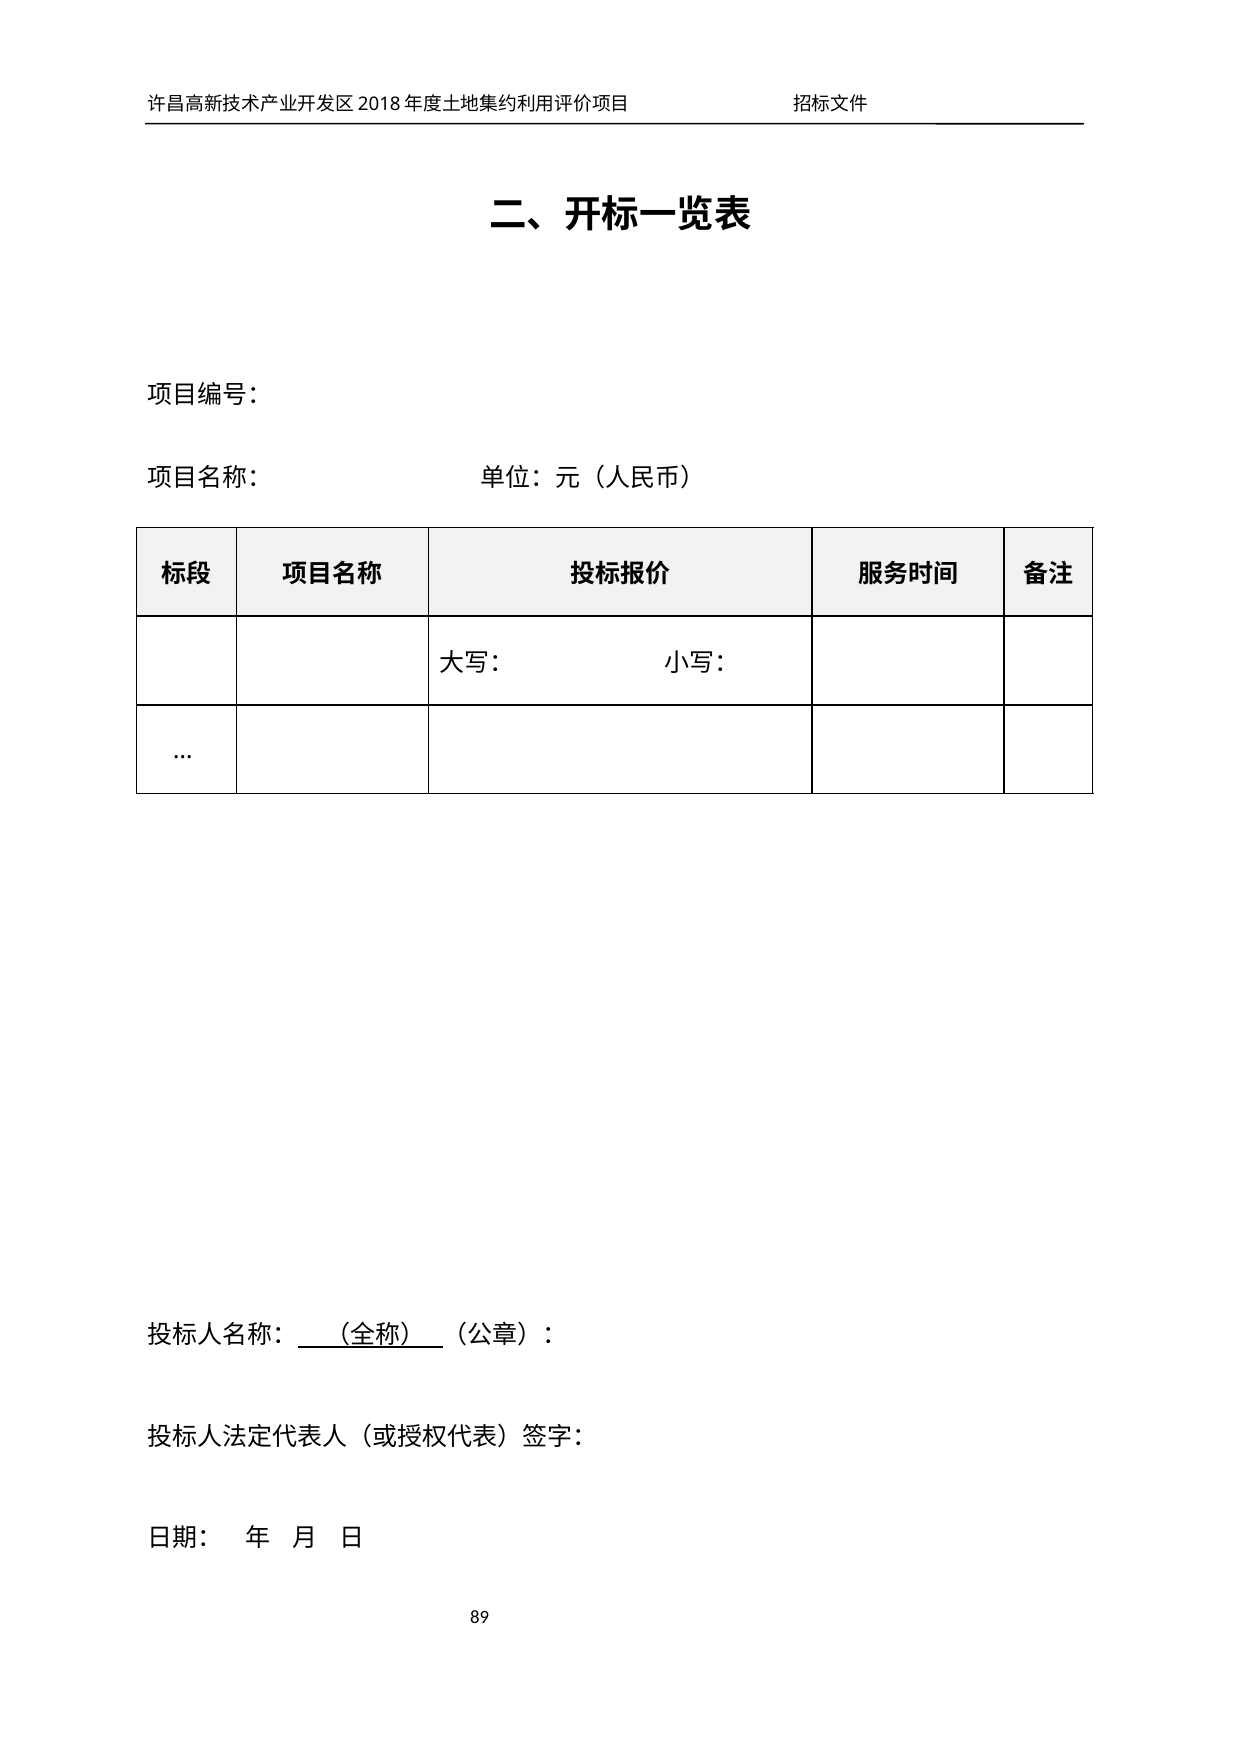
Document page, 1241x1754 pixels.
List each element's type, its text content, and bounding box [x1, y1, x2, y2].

table_cell [237, 617, 428, 704]
table_header 项目名称 [237, 528, 428, 615]
table_header 服务时间 [813, 528, 1003, 615]
text 项目编号： [148, 360, 1092, 425]
table_cell [137, 617, 236, 704]
text 二、开标一览表 [148, 178, 1092, 243]
table_cell [429, 706, 811, 792]
table_header 投标报价 [429, 528, 811, 615]
table_cell [813, 617, 1003, 704]
table_cell [1005, 617, 1092, 704]
table_cell … [137, 706, 236, 792]
text 项目名称： 单位：元（人民币） [148, 443, 1092, 508]
text 投标人法定代表人（或授权代表）签字： [148, 1402, 1092, 1467]
text 日期： 年 月 日 [148, 1503, 1092, 1568]
table_cell [237, 706, 428, 792]
table_cell 大写： 小写： [429, 617, 811, 704]
table_header 标段 [137, 528, 236, 615]
table_cell [813, 706, 1003, 792]
table_cell [1005, 706, 1092, 792]
table_header 备注 [1005, 528, 1092, 615]
text 投标人名称： （全称） （公章）： [148, 1300, 1092, 1365]
